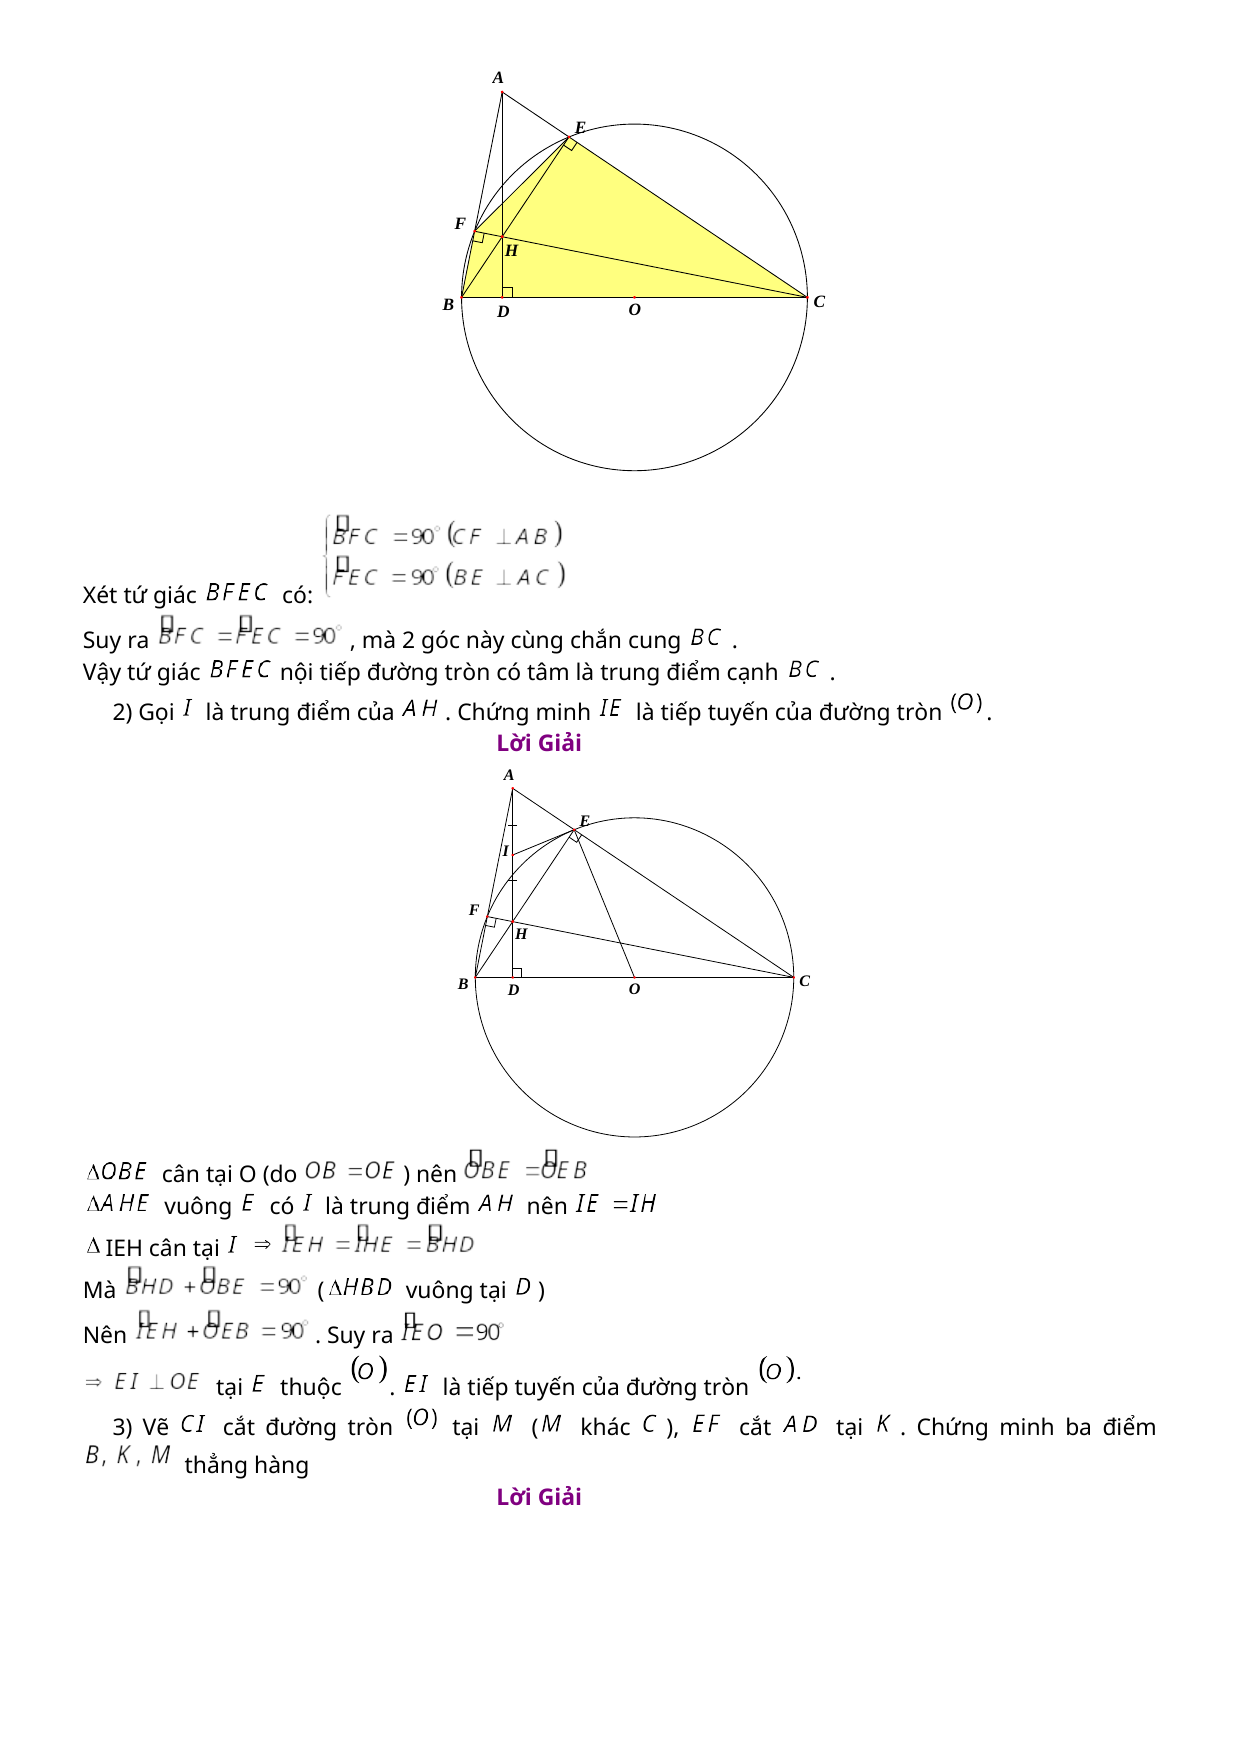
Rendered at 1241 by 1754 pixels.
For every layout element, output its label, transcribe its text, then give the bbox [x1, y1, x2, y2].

text 2) Gọi là trung điểm của . Chứng minh là tiếp tuyến của đường tròn . [83, 687, 1157, 727]
text tại thuộc . là tiếp tuyến của đường tròn [83, 1350, 1157, 1402]
text IEH cân tại [83, 1222, 1157, 1264]
text Nên . Suy ra [83, 1306, 1157, 1350]
text Vậy tứ giác nội tiếp đường tròn có tâm là trung điểm cạnh . [83, 655, 1157, 687]
text cân tại O (do ) nên [83, 1145, 1157, 1189]
text Lời Giải [83, 1480, 1157, 1512]
text 3) Vẽ cắt đường tròn tại ( khác ), cắt tại . Chứng minh ba điểm thẳng hàng [83, 1402, 1157, 1480]
text Lời Giải [83, 727, 1157, 758]
text Xét tứ giác có: [83, 511, 1157, 611]
text vuông có là trung điểm nên [83, 1189, 1157, 1222]
text Suy ra , mà 2 góc này cùng chắn cung . [83, 611, 1157, 655]
text Mà ( vuông tại ) [83, 1264, 1157, 1306]
